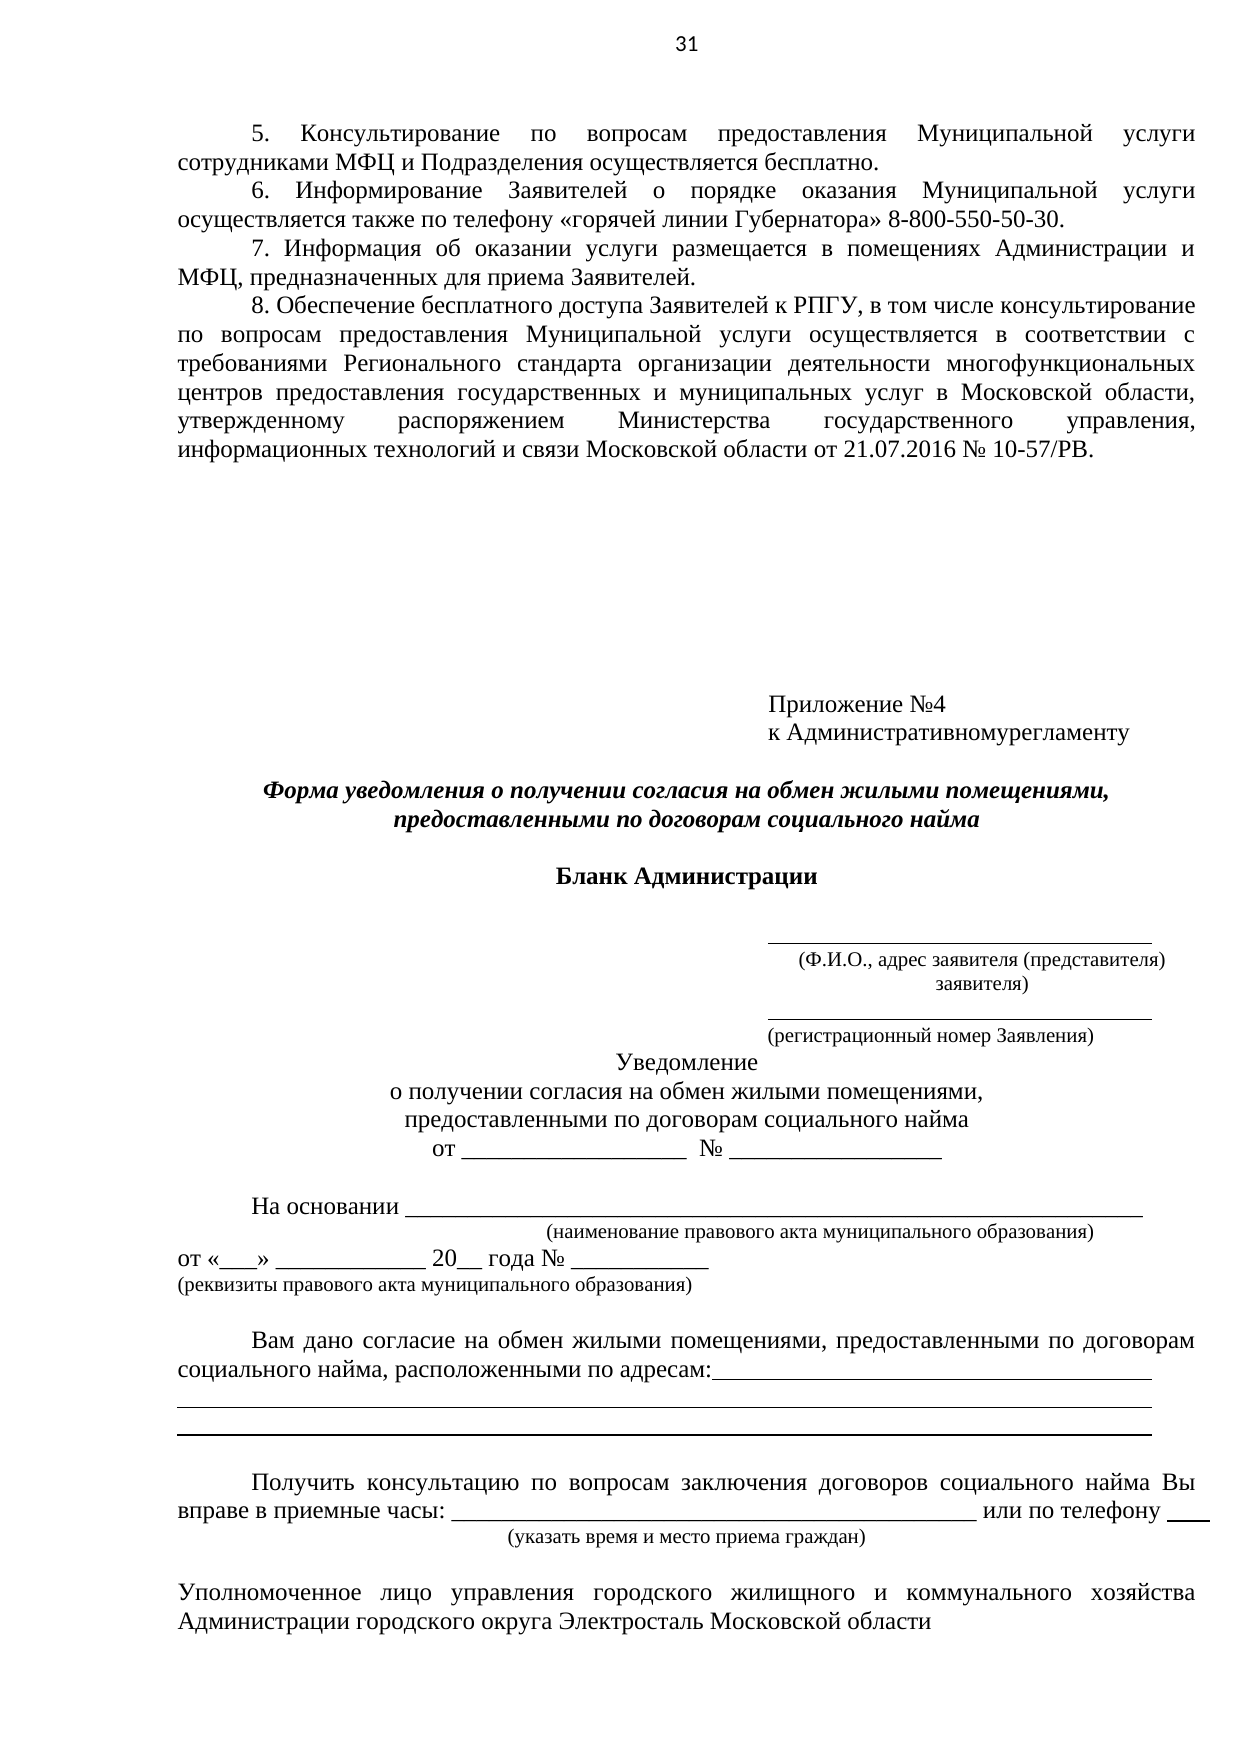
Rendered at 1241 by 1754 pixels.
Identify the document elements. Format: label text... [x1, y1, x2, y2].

text Бланк Администрации [177, 861, 1196, 890]
text предоставленными по договорам социального найма [177, 1104, 1196, 1133]
text 7. Информация об оказании услуги размещается в помещениях Администрации и МФЦ, предназначенных для приема Заявителей. [177, 233, 1196, 291]
text к Административномурегламенту [768, 717, 1196, 746]
text от «___» ____________ 20__ года № ___________ [177, 1243, 1196, 1272]
text Уведомление [177, 1047, 1196, 1076]
text Уполномоченное лицо управления городского жилищного и коммунального хозяйства Администрации городского округа Электросталь Московской области [177, 1577, 1196, 1634]
text Получить консультацию по вопросам заключения договоров социального найма Вы вправе в приемные часы: __________________________________________ или по телефону [177, 1467, 1196, 1524]
text (реквизиты правового акта муниципального образования) [177, 1272, 1196, 1296]
text (указать время и место приема граждан) [177, 1524, 1196, 1548]
text На основании ___________________________________________________________ [177, 1191, 1196, 1219]
subtitle Приложение №4 [694, 689, 1196, 717]
subtitle Форма уведомления о получении согласия на обмен жилыми помещениями, предоставленными по договорам социального найма [177, 775, 1196, 832]
text (наименование правового акта муниципального образования) [177, 1219, 1196, 1243]
text от __________________ № _________________ [177, 1133, 1196, 1162]
text (Ф.И.О., адрес заявителя (представителя) заявителя) [768, 947, 1196, 995]
text 8. Обеспечение бесплатного доступа Заявителей к РПГУ, в том числе консультирование по вопросам предоставления Муниципальной услуги осуществляется в соответствии с требованиями Регионального стандарта организации деятельности многофункциональных центров предоставления государственных и муниципальных услуг в Московской области, утвержденному распоряжением Министерства государственного управления, информационных технологий и связи Московской области от 21.07.2016 № 10-57/РВ. [177, 291, 1196, 463]
text (регистрационный номер Заявления) [177, 1023, 1196, 1047]
text Вам дано согласие на обмен жилыми помещениями, предоставленными по договорам социального найма, расположенными по адресам: [177, 1325, 1196, 1383]
text 5. Консультирование по вопросам предоставления Муниципальной услуги сотрудниками МФЦ и Подразделения осуществляется бесплатно. [177, 118, 1196, 176]
text о получении согласия на обмен жилыми помещениями, [177, 1076, 1196, 1104]
text 6. Информирование Заявителей о порядке оказания Муниципальной услуги осуществляется также по телефону «горячей линии Губернатора» 8-800-550-50-30. [177, 176, 1196, 233]
